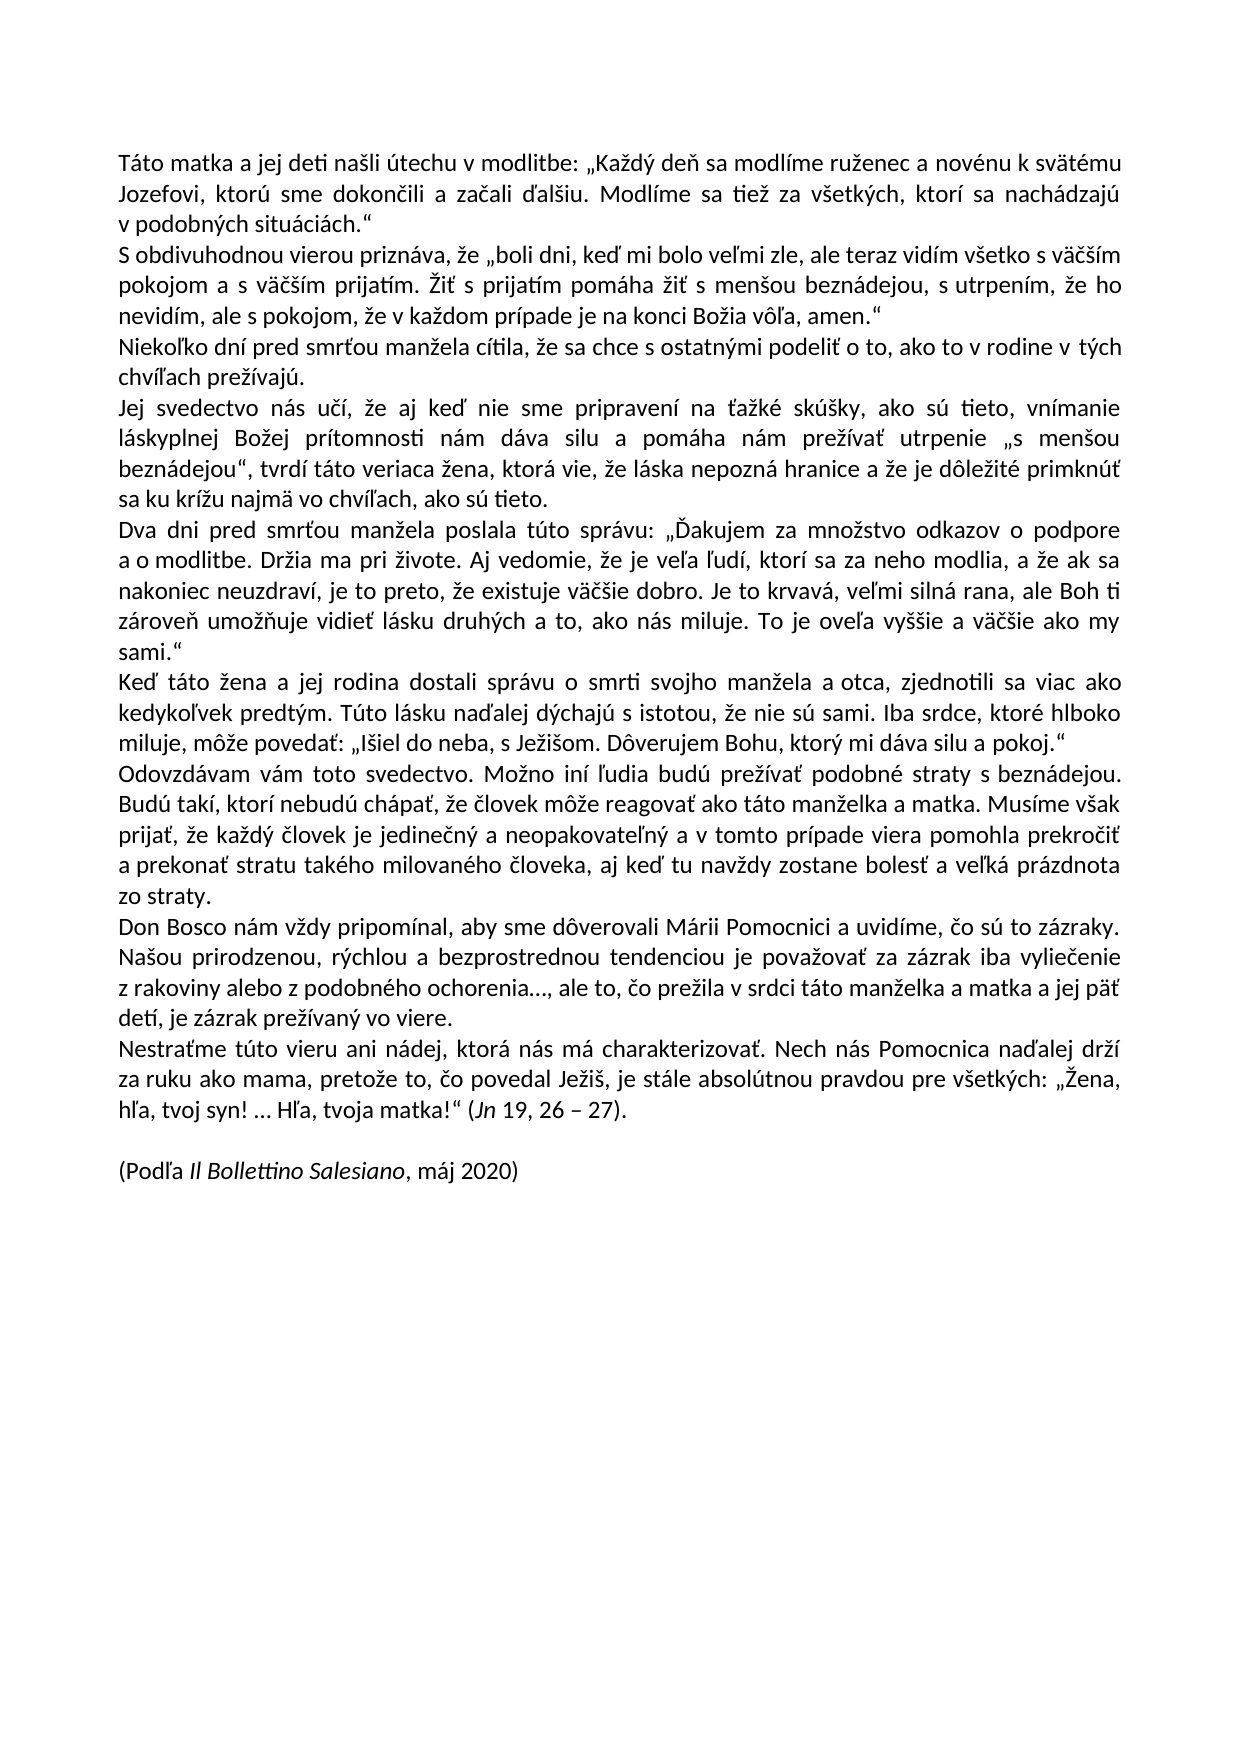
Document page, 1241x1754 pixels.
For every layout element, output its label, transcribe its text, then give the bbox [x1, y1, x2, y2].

text Odovzdávam vám toto svedectvo. Možno iní ľudia budú prežívať podobné straty s beznádejou. Budú takí, ktorí nebudú chápať, že človek môže reagovať ako táto manželka a matka. Musíme však prijať, že každý človek je jedinečný a neopakovateľný a v tomto prípade viera pomohla prekročiť a prekonať stratu takého milovaného človeka, aj keď tu navždy zostane bolesť a veľká prázdnota zo straty. [118, 758, 1122, 911]
text Niekoľko dní pred smrťou manžela cítila, že sa chce s ostatnými podeliť o to, ako to v rodine v tých chvíľach prežívajú. [118, 331, 1122, 392]
text Táto matka a jej deti našli útechu v modlitbe: „Každý deň sa modlíme ruženec a novénu k svätému Jozefovi, ktorú sme dokončili a začali ďalšiu. Modlíme sa tiež za všetkých, ktorí sa nachádzajú v podobných situáciách.“ [118, 148, 1122, 239]
text Jej svedectvo nás učí, že aj keď nie sme pripravení na ťažké skúšky, ako sú tieto, vnímanie láskyplnej Božej prítomnosti nám dáva silu a pomáha nám prežívať utrpenie „s menšou beznádejou“, tvrdí táto veriaca žena, ktorá vie, že láska nepozná hranice a že je dôležité primknúť sa ku krížu najmä vo chvíľach, ako sú tieto. [118, 392, 1122, 514]
text Keď táto žena a jej rodina dostali správu o smrti svojho manžela a otca, zjednotili sa viac ako kedykoľvek predtým. Túto lásku naďalej dýchajú s istotou, že nie sú sami. Iba srdce, ktoré hlboko miluje, môže povedať: „Išiel do neba, s Ježišom. Dôverujem Bohu, ktorý mi dáva silu a pokoj.“ [118, 666, 1122, 758]
text Nestraťme túto vieru ani nádej, ktorá nás má charakterizovať. Nech nás Pomocnica naďalej drží za ruku ako mama, pretože to, čo povedal Ježiš, je stále absolútnou pravdou pre všetkých: „Žena, hľa, tvoj syn! … Hľa, tvoja matka!“ (Jn 19, 26 – 27). [118, 1033, 1122, 1124]
text (Podľa Il Bollettino Salesiano, máj 2020) [118, 1155, 1122, 1185]
text Don Bosco nám vždy pripomínal, aby sme dôverovali Márii Pomocnici a uvidíme, čo sú to zázraky. Našou prirodzenou, rýchlou a bezprostrednou tendenciou je považovať za zázrak iba vyliečenie z rakoviny alebo z podobného ochorenia…, ale to, čo prežila v srdci táto manželka a matka a jej päť detí, je zázrak prežívaný vo viere. [118, 911, 1122, 1033]
text S obdivuhodnou vierou priznáva, že „boli dni, keď mi bolo veľmi zle, ale teraz vidím všetko s väčším pokojom a s väčším prijatím. Žiť s prijatím pomáha žiť s menšou beznádejou, s utrpením, že ho nevidím, ale s pokojom, že v každom prípade je na konci Božia vôľa, amen.“ [118, 239, 1122, 331]
text Dva dni pred smrťou manžela poslala túto správu: „Ďakujem za množstvo odkazov o podpore a o modlitbe. Držia ma pri živote. Aj vedomie, že je veľa ľudí, ktorí sa za neho modlia, a že ak sa nakoniec neuzdraví, je to preto, že existuje väčšie dobro. Je to krvavá, veľmi silná rana, ale Boh ti zároveň umožňuje vidieť lásku druhých a to, ako nás miluje. To je oveľa vyššie a väčšie ako my sami.“ [118, 514, 1122, 666]
